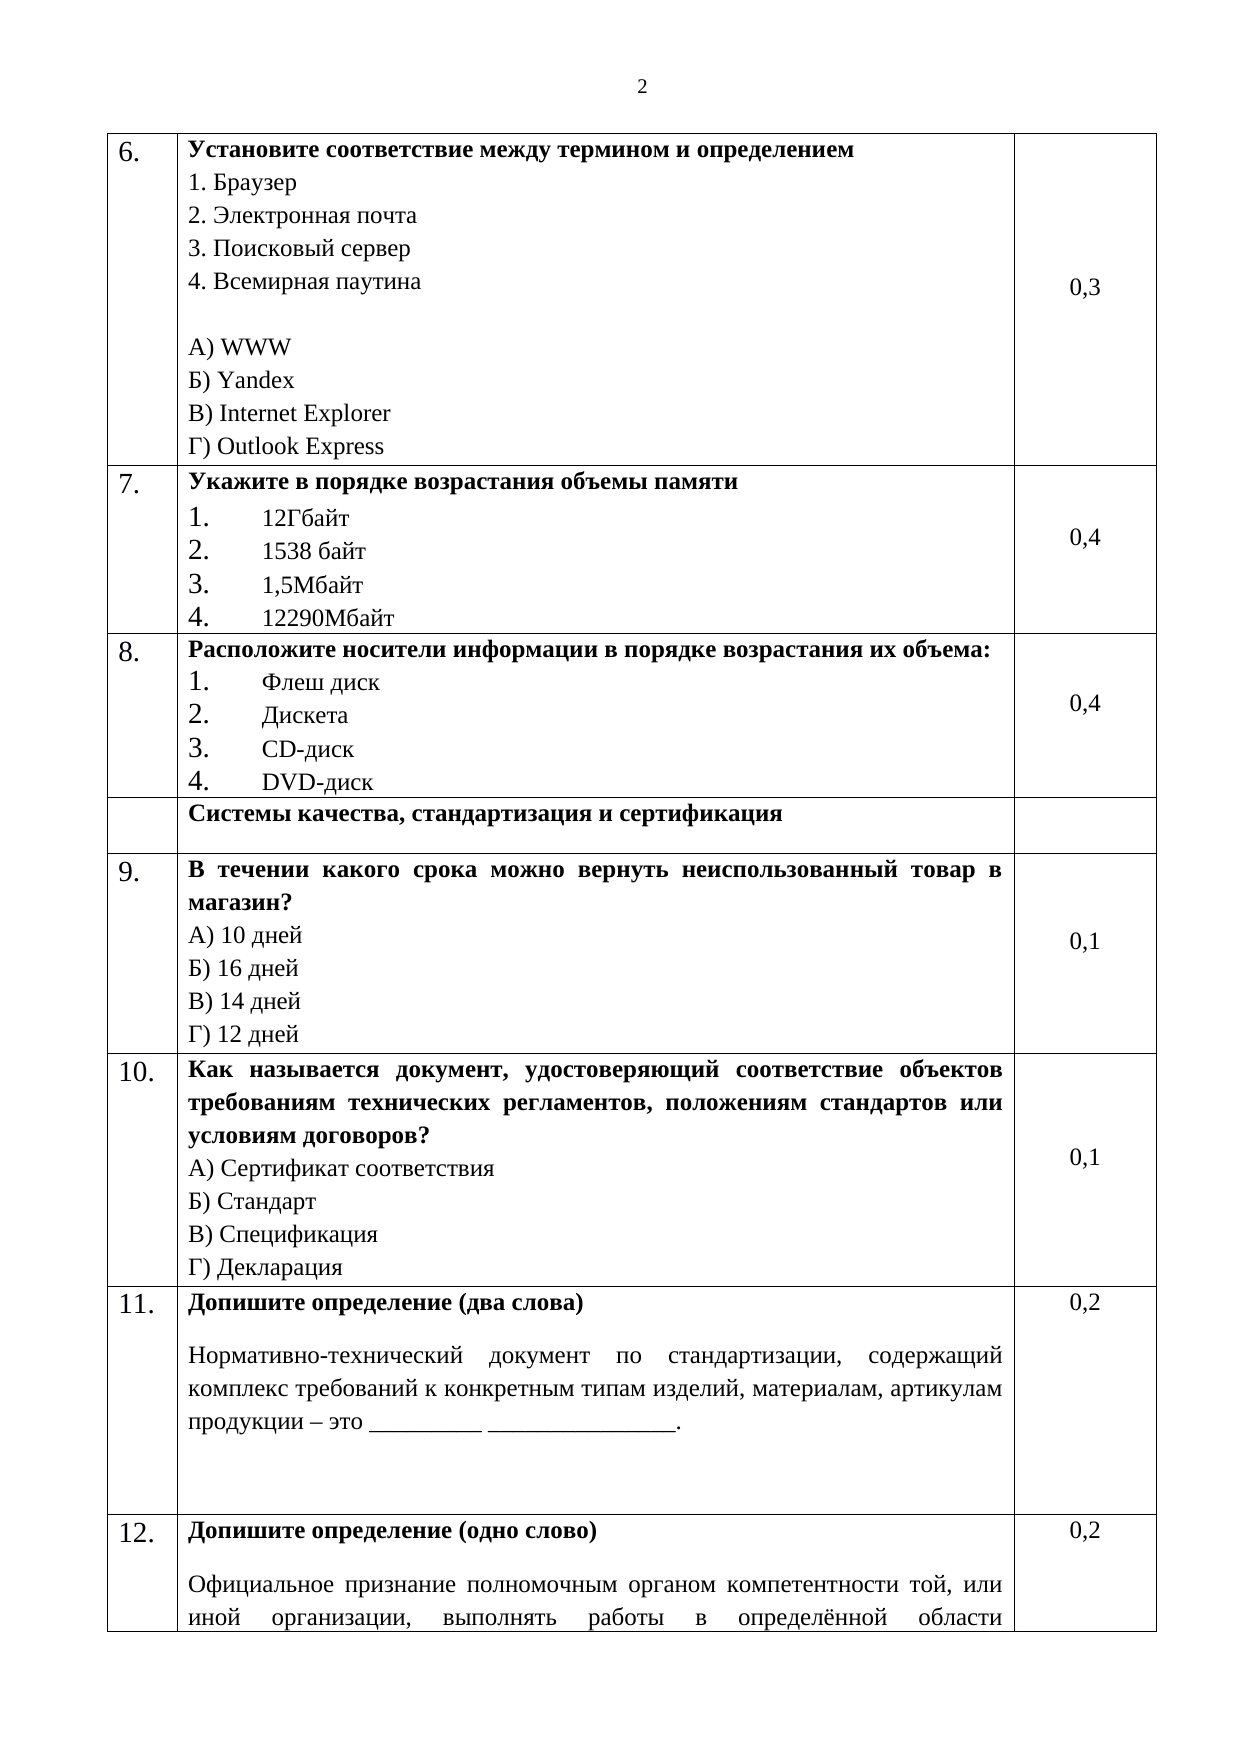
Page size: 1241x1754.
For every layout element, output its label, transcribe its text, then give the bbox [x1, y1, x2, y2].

table_cell Допишите определение (два слова) Нормативно-технический документ по стандартизации, содержащий комплекс требований к конкретным типам изделий, материалам, артикулам продукции – это _________ _______________. [178, 1287, 1014, 1514]
table_cell Расположите носители информации в порядке возрастания их объема: Флеш диск Дискета CD-диск DVD-диск [178, 634, 1014, 797]
table_cell 0,4 [1015, 466, 1156, 633]
table_cell [108, 1515, 177, 1631]
table_cell 0,1 [1015, 854, 1156, 1053]
table_cell [108, 1054, 177, 1286]
table_cell [108, 466, 177, 633]
table_cell [108, 798, 177, 853]
table_cell В течении какого срока можно вернуть неиспользованный товар в магазин? А) 10 дней Б) 16 дней В) 14 дней Г) 12 дней [178, 854, 1014, 1053]
table_cell [108, 854, 177, 1053]
table_cell 0,3 [1015, 134, 1156, 465]
table_cell 0,2 [1015, 1287, 1156, 1514]
table_cell 0,4 [1015, 634, 1156, 797]
table_cell Укажите в порядке возрастания объемы памяти 12Гбайт 1538 байт 1,5Мбайт 12290Мбайт [178, 466, 1014, 633]
table_cell 0,2 [1015, 1515, 1156, 1631]
table_cell Как называется документ, удостоверяющий соответствие объектов требованиям технических регламентов, положениям стандартов или условиям договоров? А) Сертификат соответствия Б) Стандарт В) Спецификация Г) Декларация [178, 1054, 1014, 1286]
table_cell Установите соответствие между термином и определением 1. Браузер 2. Электронная почта 3. Поисковый сервер 4. Всемирная паутина А) WWW Б) Yandex В) Internet Explorer Г) Outlook Express [178, 134, 1014, 465]
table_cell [178, 1515, 1014, 1631]
table_cell [1015, 798, 1156, 853]
table_cell [108, 1287, 177, 1514]
table_cell Системы качества, стандартизация и сертификация [178, 798, 1014, 853]
table_cell [108, 134, 177, 465]
table_cell [108, 634, 177, 797]
table_cell 0,1 [1015, 1054, 1156, 1286]
